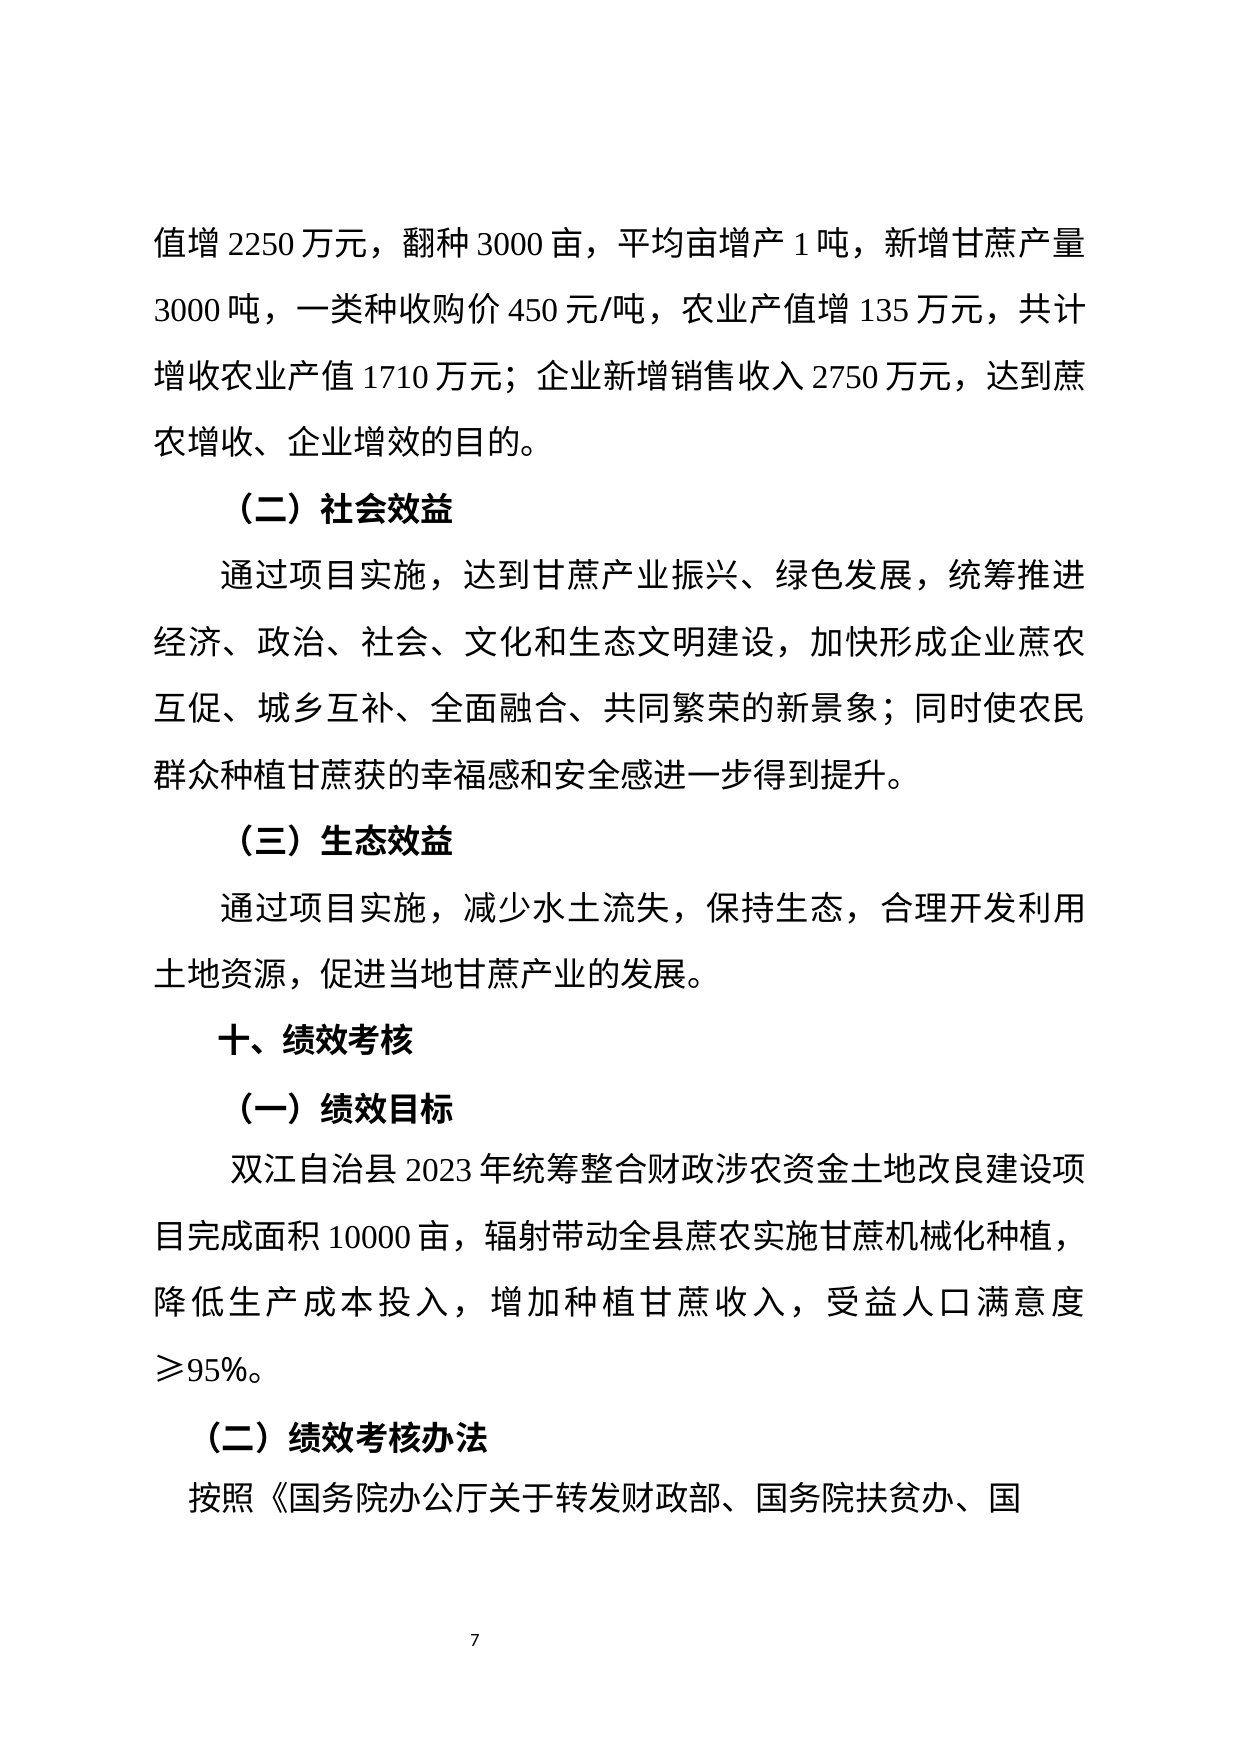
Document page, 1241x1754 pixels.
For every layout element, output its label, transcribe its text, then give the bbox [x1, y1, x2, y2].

text （三）生态效益 [153, 806, 1087, 872]
text 十、绩效考核 [153, 1005, 1087, 1072]
list 绩效目标 [153, 1072, 1087, 1134]
text 通过项目实施，减少水土流失，保持生态，合理开发利用土地资源，促进当地甘蔗产业的发展。 [153, 872, 1087, 1005]
text （二）社会效益 [153, 473, 1087, 540]
text 双江自治县2023年统筹整合财政涉农资金土地改良建设项目完成面积10000亩，辐射带动全县蔗农实施甘蔗机械化种植，降低生产成本投入，增加种植甘蔗收入，受益人口满意度≥95%。 [153, 1134, 1087, 1400]
text 按照《国务院办公厅关于转发财政部、国务院扶贫办、国 [153, 1462, 1087, 1529]
text 通过项目实施，达到甘蔗产业振兴、绿色发展，统筹推进经济、政治、社会、文化和生态文明建设，加快形成企业蔗农互促、城乡互补、全面融合、共同繁荣的新景象；同时使农民群众种植甘蔗获的幸福感和安全感进一步得到提升。 [153, 540, 1087, 806]
text （二）绩效考核办法 [153, 1400, 1087, 1462]
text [153, 208, 1087, 473]
